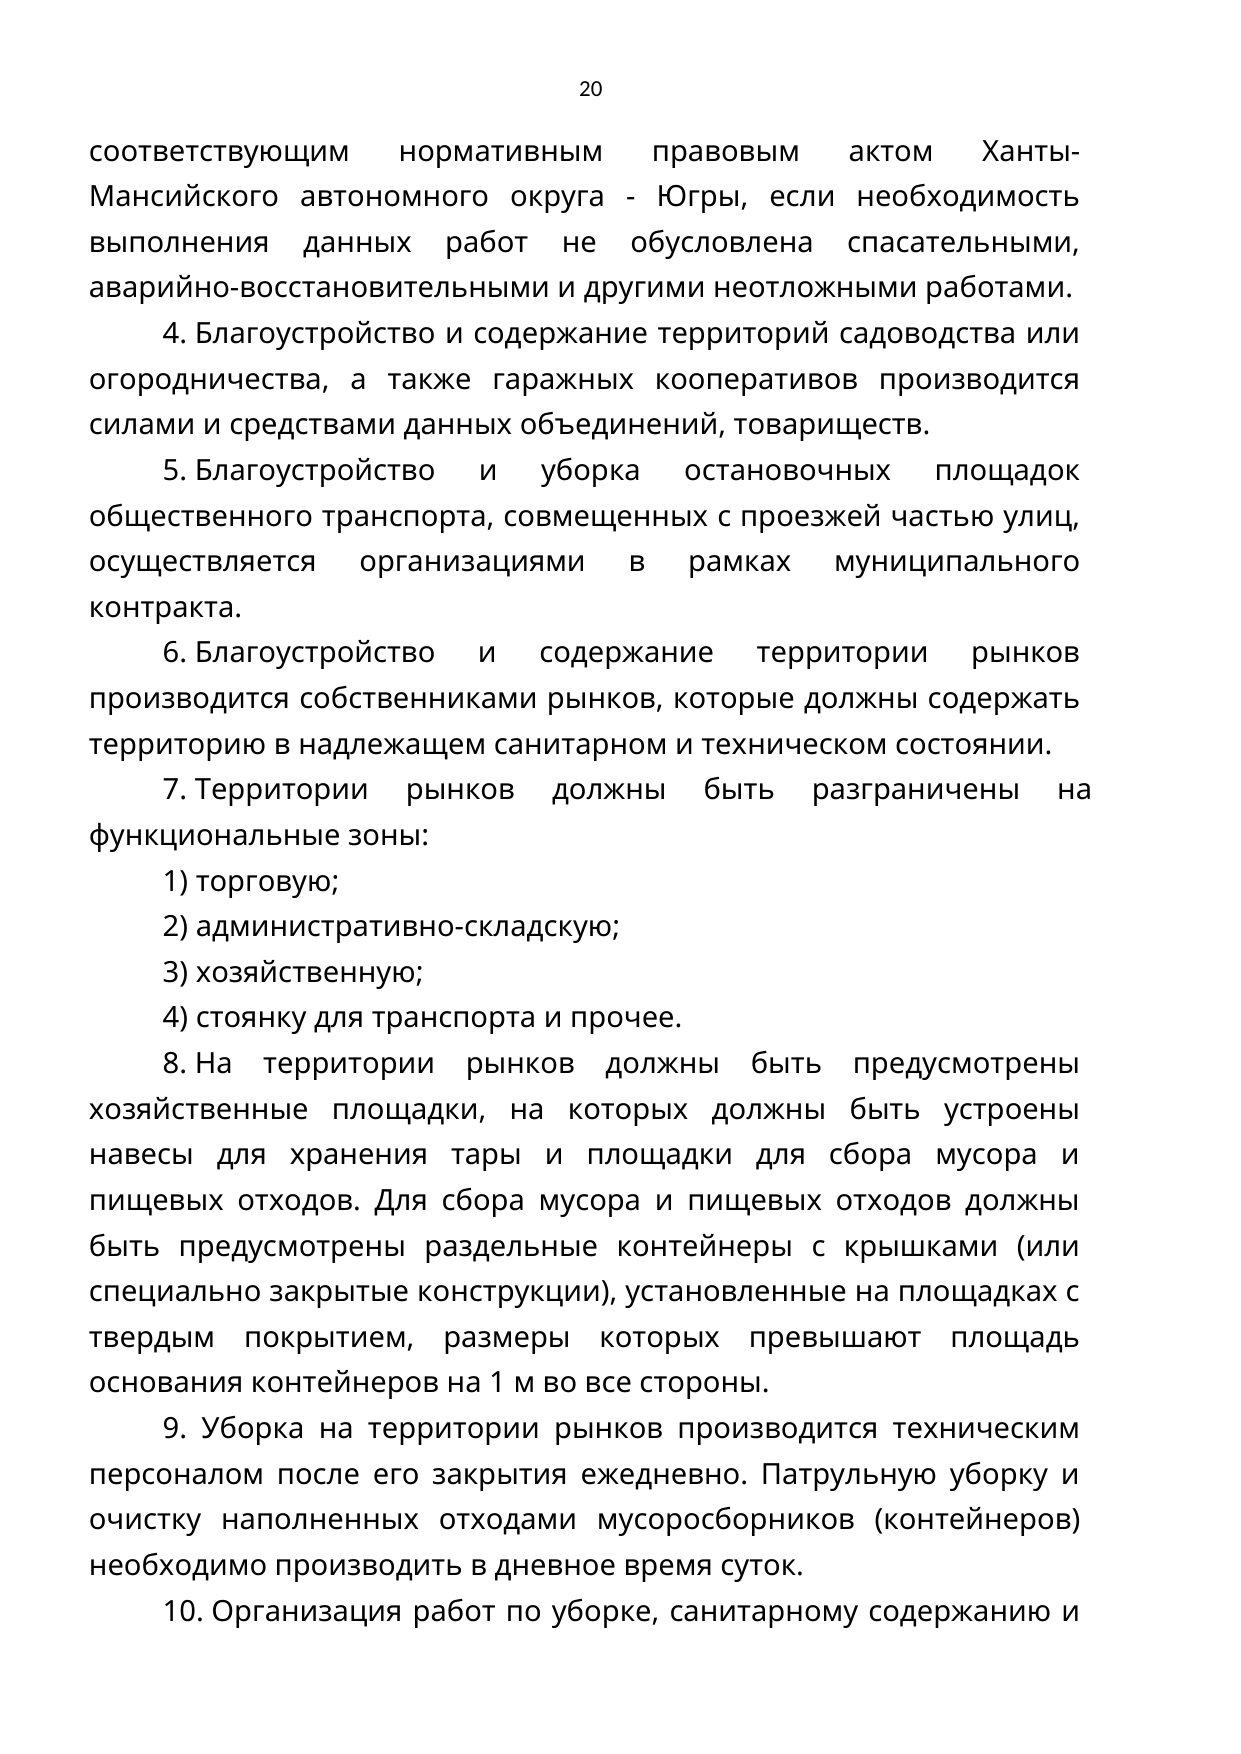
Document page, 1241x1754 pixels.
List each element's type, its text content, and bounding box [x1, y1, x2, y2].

text 5. Благоустройство и уборка остановочных площадок общественного транспорта, совмещенных с проезжей частью улиц, осуществляется организациями в рамках муниципального контракта. [89, 449, 1081, 626]
text 3) хозяйственную; [89, 951, 1092, 991]
text 4. Благоустройство и содержание территорий садоводства или огородничества, а также гаражных кооперативов производится силами и средствами данных объединений, товариществ. [89, 312, 1081, 443]
text 6. Благоустройство и содержание территории рынков производится собственниками рынков, которые должны содержать территорию в надлежащем санитарном и техническом состоянии. [89, 632, 1081, 763]
text 8. На территории рынков должны быть предусмотрены хозяйственные площадки, на которых должны быть устроены навесы для хранения тары и площадки для сбора мусора и пищевых отходов. Для сбора мусора и пищевых отходов должны быть предусмотрены раздельные контейнеры с крышками (или специально закрытые конструкции), установленные на площадках с твердым покрытием, размеры которых превышают площадь основания контейнеров на 1 м во все стороны. [89, 1042, 1081, 1401]
text 7. Территории рынков должны быть разграничены на функциональные зоны: [89, 769, 1092, 854]
text 9. Уборка на территории рынков производится техническим персоналом после его закрытия ежедневно. Патрульную уборку и очистку наполненных отходами мусоросборников (контейнеров) необходимо производить в дневное время суток. [89, 1407, 1081, 1584]
text 1) торговую; [89, 860, 1092, 899]
text 4) стоянку для транспорта и прочее. [89, 997, 1092, 1036]
text 2) административно-складскую; [89, 906, 1092, 945]
